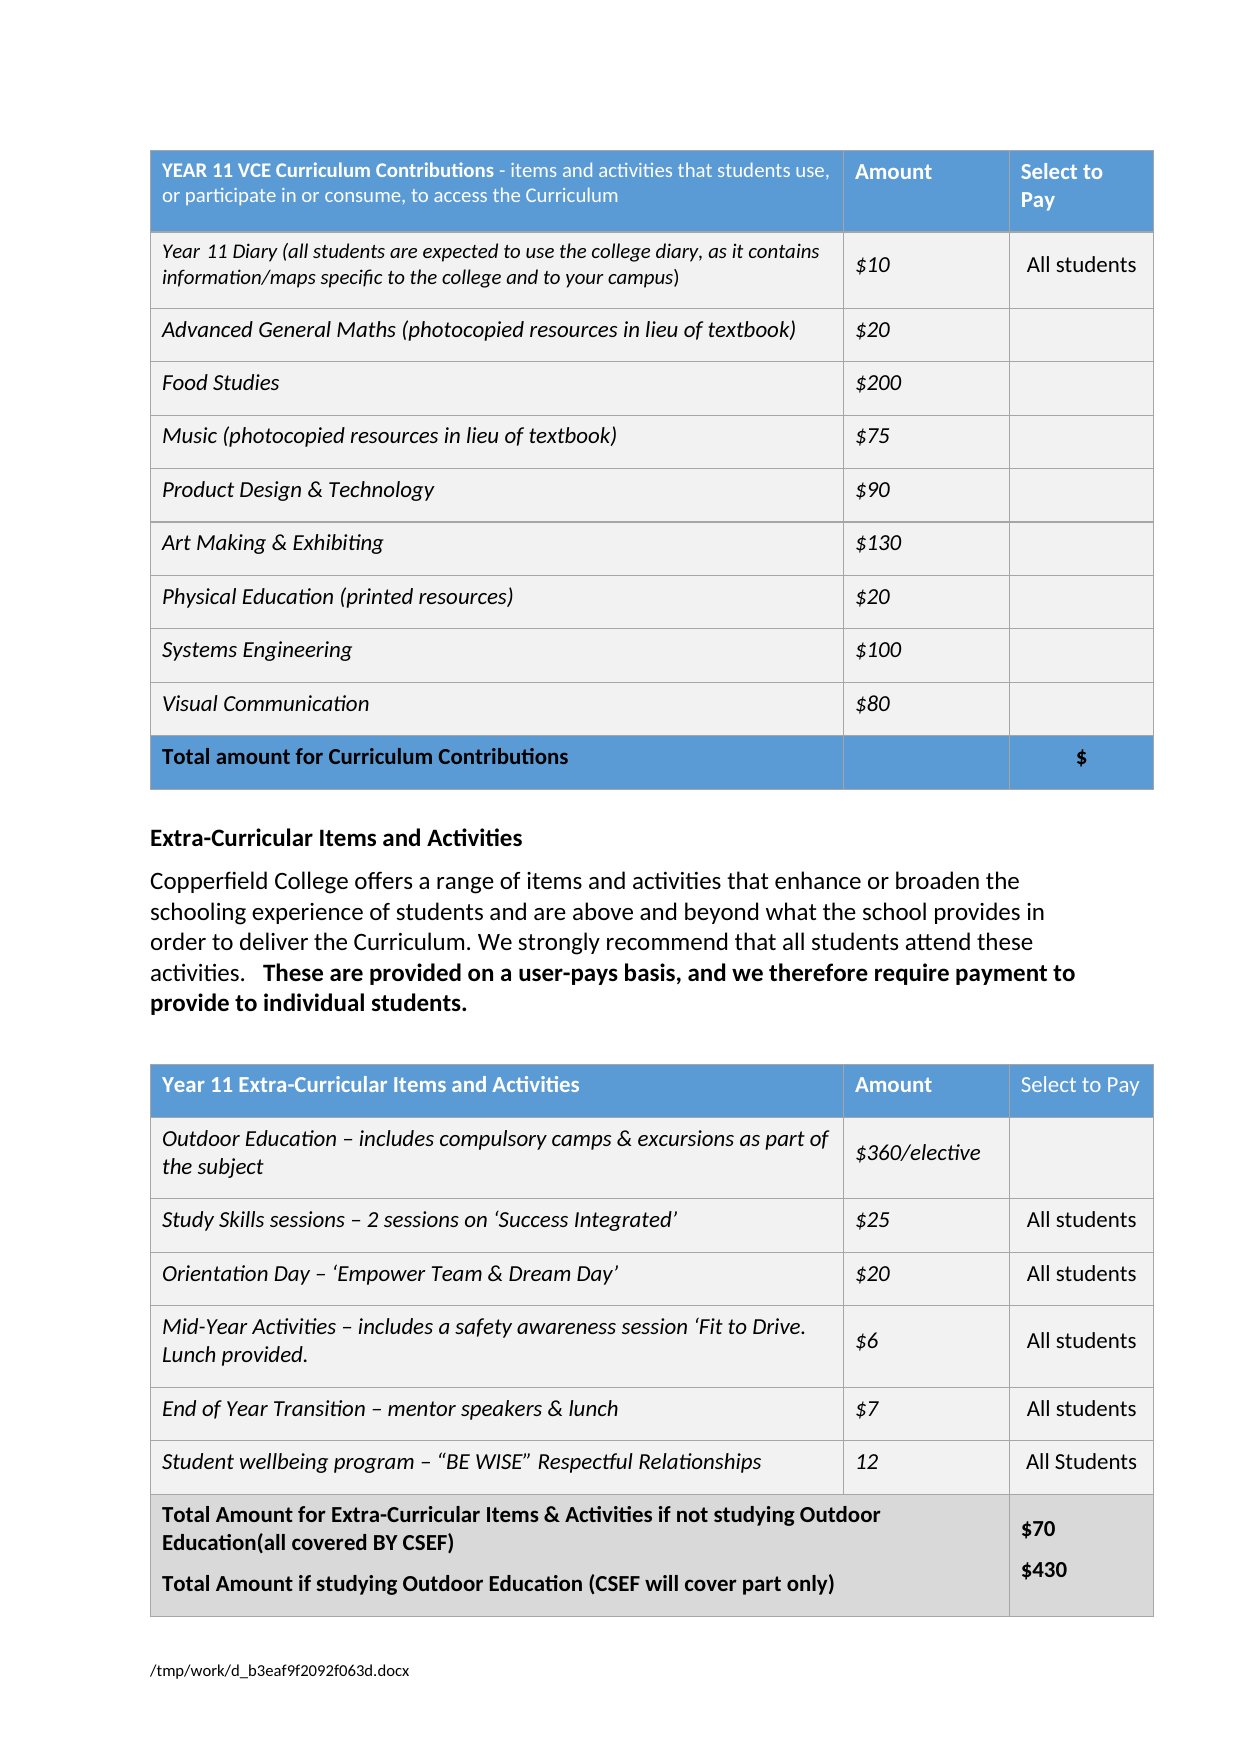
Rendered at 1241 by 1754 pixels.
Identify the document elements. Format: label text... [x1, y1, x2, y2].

table_cell [844, 736, 1009, 789]
table_cell $20 [844, 1253, 1009, 1305]
table_header Amount [844, 151, 1009, 231]
table_header Amount [844, 1065, 1009, 1117]
table_cell Product Design & Technology [151, 469, 843, 521]
table_cell [1010, 683, 1153, 735]
table_cell Physical Education (printed resources) [151, 576, 843, 628]
table_cell All students [1010, 1199, 1153, 1252]
table_cell All students [1010, 1253, 1153, 1305]
table_cell $75 [844, 416, 1009, 468]
table_cell All students [1010, 1306, 1153, 1387]
table_cell $90 [844, 469, 1009, 521]
table_cell [1010, 629, 1153, 682]
table_cell $130 [844, 523, 1009, 575]
table_cell Visual Communication [151, 683, 843, 735]
table_cell Year 11 Diary (all students are expected to use the college diary, as it contains information/maps specific to the college and to your campus) [151, 233, 843, 308]
table_cell $20 [844, 576, 1009, 628]
table_cell [1010, 362, 1153, 414]
table_cell $200 [844, 362, 1009, 414]
table_cell Food Studies [151, 362, 843, 414]
table_header Select to Pay [1010, 151, 1153, 231]
table_cell 12 [844, 1441, 1009, 1493]
table_cell $20 [844, 309, 1009, 361]
table_cell [1010, 469, 1153, 521]
table_cell Systems Engineering [151, 629, 843, 682]
table_cell $70 $430 [1010, 1495, 1153, 1616]
table_cell $360/elective [844, 1118, 1009, 1198]
table_cell All Students [1010, 1441, 1153, 1493]
table_cell Advanced General Maths (photocopied resources in lieu of textbook) [151, 309, 843, 361]
table_cell [1010, 1118, 1153, 1198]
table_cell [1010, 309, 1153, 361]
table_cell [1010, 416, 1153, 468]
table_header YEAR 11 VCE Curriculum Contributions - items and activities that students use, or participate in or consume, to access the Curriculum [151, 151, 843, 231]
text Copperfield College offers a range of items and activities that enhance or broaden the schooling experience of students and are above and beyond what the school provides in order to deliver the Curriculum. We strongly recommend that all students attend these activities. These are provided on a user-pays basis, and we therefore require payment to provide to individual students. [150, 866, 1090, 1018]
table_cell Total Amount for Extra-Curricular Items & Activities if not studying Outdoor Education(all covered BY CSEF) Total Amount if studying Outdoor Education (CSEF will cover part only) [151, 1495, 1009, 1616]
table_cell $7 [844, 1388, 1009, 1440]
table_cell Art Making & Exhibiting [151, 523, 843, 575]
table_cell [1010, 576, 1153, 628]
table_cell $6 [844, 1306, 1009, 1387]
table_cell Music (photocopied resources in lieu of textbook) [151, 416, 843, 468]
table_cell Total amount for Curriculum Contributions [151, 736, 843, 789]
table_cell Mid-Year Activities – includes a safety awareness session ‘Fit to Drive. Lunch provided. [151, 1306, 843, 1387]
table_cell $100 [844, 629, 1009, 682]
table_cell $80 [844, 683, 1009, 735]
table_cell Student wellbeing program – “BE WISE” Respectful Relationships [151, 1441, 843, 1493]
table_cell [1010, 523, 1153, 575]
table_header Year 11 Extra-Curricular Items and Activities [151, 1065, 843, 1117]
table_cell Study Skills sessions – 2 sessions on ‘Success Integrated’ [151, 1199, 843, 1252]
table_cell $10 [844, 233, 1009, 308]
table_cell All students [1010, 1388, 1153, 1440]
table_cell Orientation Day – ‘Empower Team & Dream Day’ [151, 1253, 843, 1305]
table_cell All students [1010, 233, 1153, 308]
table_cell $ [1010, 736, 1153, 789]
table_cell Outdoor Education – includes compulsory camps & excursions as part of the subject [151, 1118, 843, 1198]
table_cell $25 [844, 1199, 1009, 1252]
text Extra-Curricular Items and Activities [150, 822, 1090, 853]
table_cell End of Year Transition – mentor speakers & lunch [151, 1388, 843, 1440]
table_header Select to Pay [1010, 1065, 1153, 1117]
